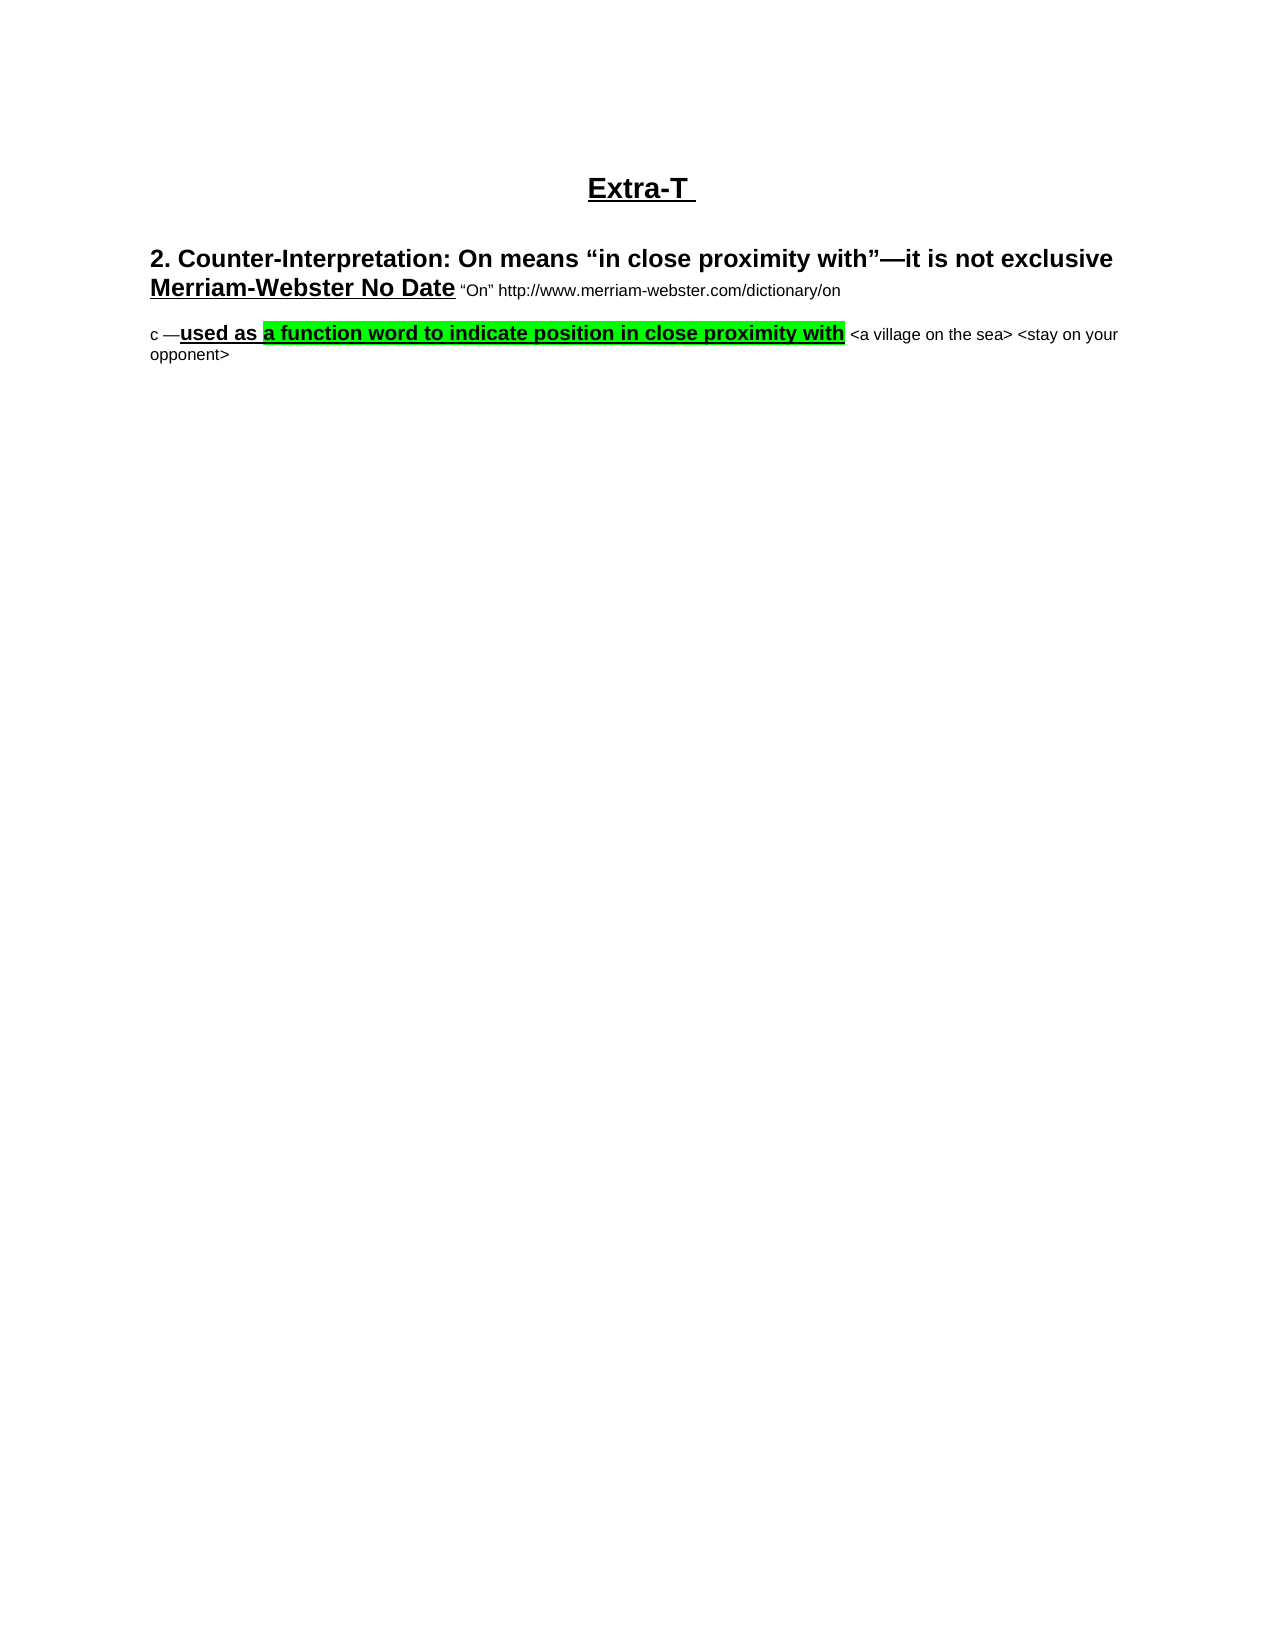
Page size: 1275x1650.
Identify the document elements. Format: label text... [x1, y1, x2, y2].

text Merriam-Webster No Date “On” http://www.merriam-webster.com/dictionary/on [150, 273, 1125, 302]
text c —used as a function word to indicate position in close proximity with <a village on the sea> <stay on your opponent> [150, 321, 1125, 364]
text 2. Counter-Interpretation: On means “in close proximity with”—it is not exclusive [150, 244, 1125, 273]
text Extra-T [150, 171, 1125, 204]
